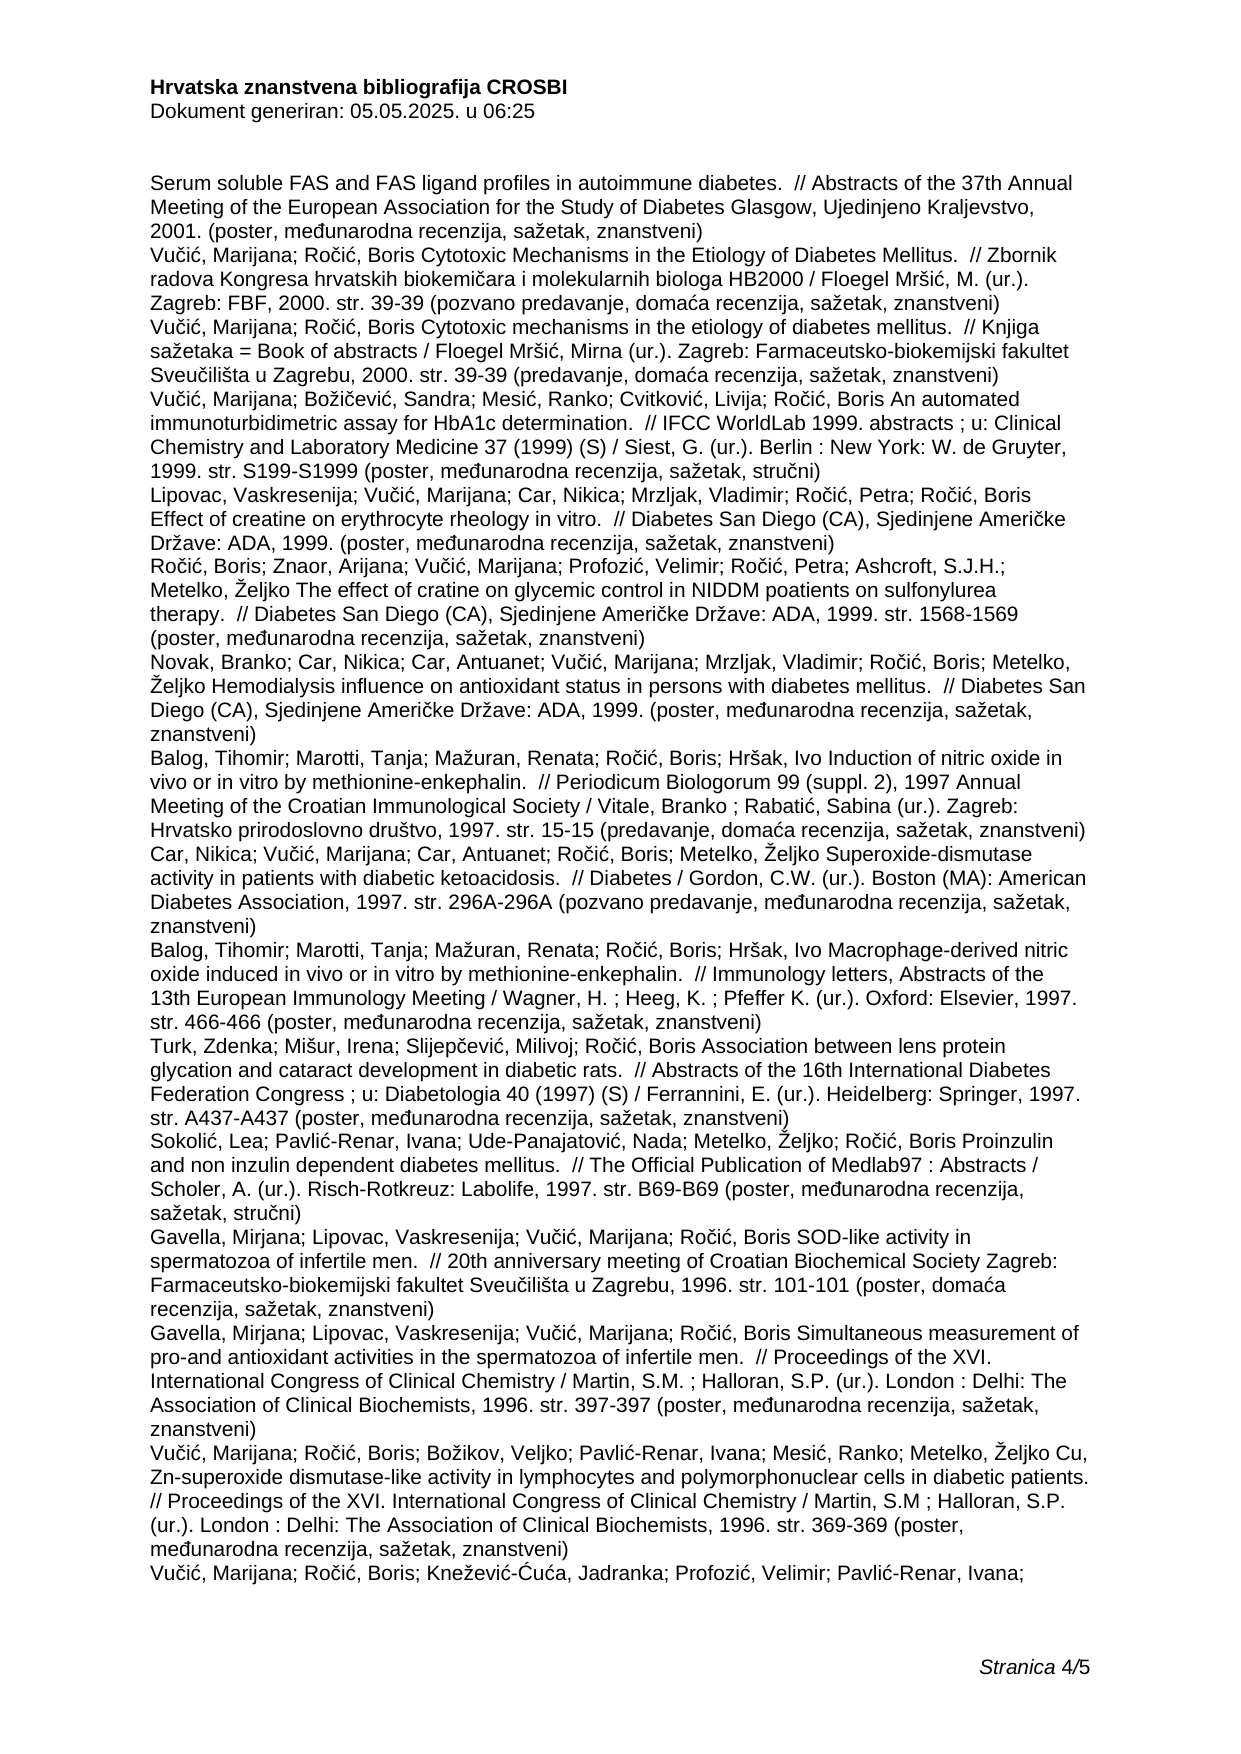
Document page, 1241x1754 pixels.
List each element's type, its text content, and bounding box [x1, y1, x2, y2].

text Vučić, Marijana; Ročić, Boris; Božikov, Veljko; Pavlić-Renar, Ivana; Mesić, Ranko; Metelko, Željko [150, 1441, 1090, 1561]
text Vučić, Marijana; Ročić, Boris [150, 243, 1090, 315]
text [150, 171, 1090, 243]
text Gavella, Mirjana; Lipovac, Vaskresenija; Vučić, Marijana; Ročić, Boris [150, 1225, 1090, 1321]
text Novak, Branko; Car, Nikica; Car, Antuanet; Vučić, Marijana; Mrzljak, Vladimir; Ročić, Boris; Metelko, Željko [150, 650, 1090, 746]
text Ročić, Boris; Znaor, Arijana; Vučić, Marijana; Profozić, Velimir; Ročić, Petra; Ashcroft, S.J.H.; Metelko, Željko [150, 554, 1090, 650]
text Turk, Zdenka; Mišur, Irena; Slijepčević, Milivoj; Ročić, Boris [150, 1033, 1090, 1129]
text Gavella, Mirjana; Lipovac, Vaskresenija; Vučić, Marijana; Ročić, Boris [150, 1321, 1090, 1441]
text Lipovac, Vaskresenija; Vučić, Marijana; Car, Nikica; Mrzljak, Vladimir; Ročić, Petra; Ročić, Boris [150, 482, 1090, 554]
text Car, Nikica; Vučić, Marijana; Car, Antuanet; Ročić, Boris; Metelko, Željko [150, 842, 1090, 938]
text Vučić, Marijana; Božičević, Sandra; Mesić, Ranko; Cvitković, Livija; Ročić, Boris [150, 387, 1090, 482]
text Sokolić, Lea; Pavlić-Renar, Ivana; Ude-Panajatović, Nada; Metelko, Željko; Ročić, Boris [150, 1129, 1090, 1225]
text Vučić, Marijana; Ročić, Boris [150, 315, 1090, 387]
text Balog, Tihomir; Marotti, Tanja; Mažuran, Renata; Ročić, Boris; Hršak, Ivo [150, 938, 1090, 1033]
text Balog, Tihomir; Marotti, Tanja; Mažuran, Renata; Ročić, Boris; Hršak, Ivo [150, 746, 1090, 842]
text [150, 1561, 1090, 1584]
